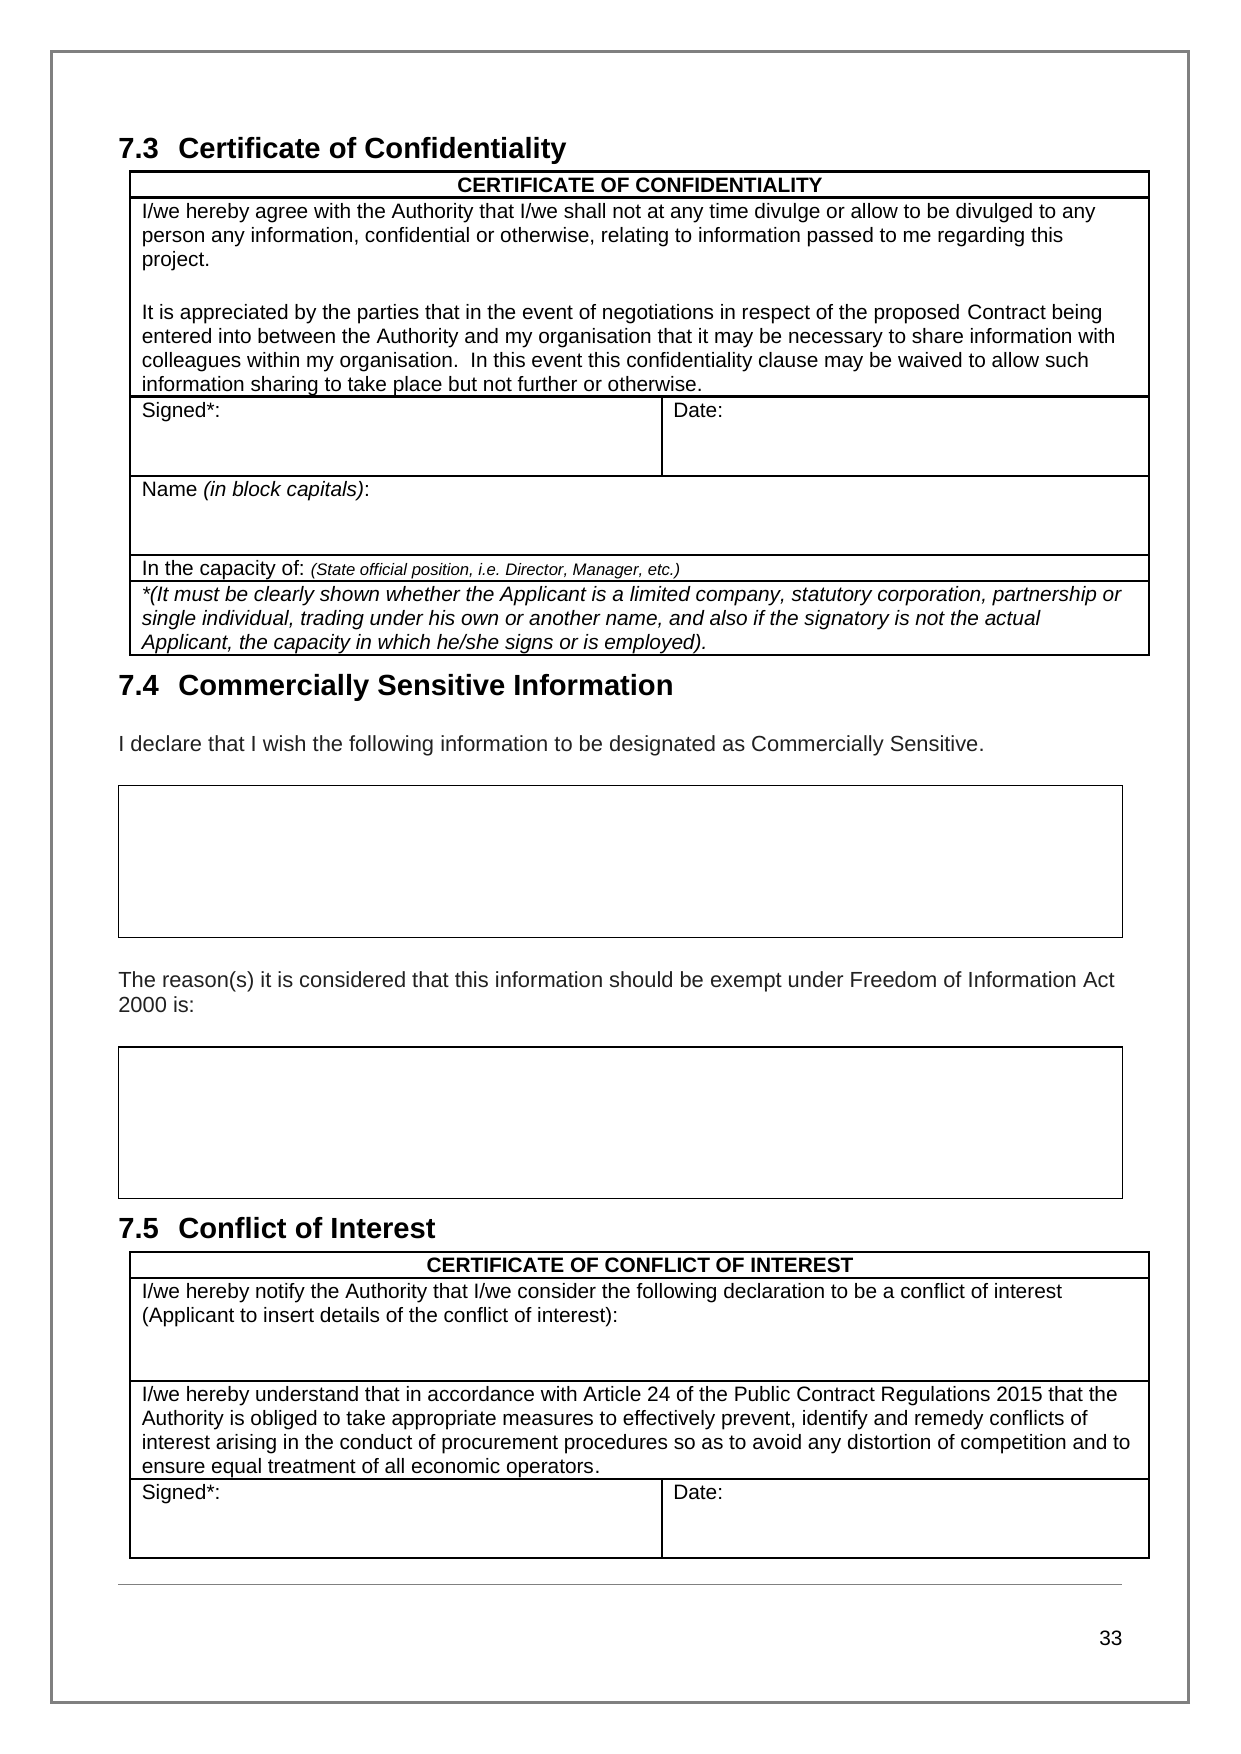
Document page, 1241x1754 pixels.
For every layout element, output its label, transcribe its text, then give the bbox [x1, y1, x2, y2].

table_header [119, 786, 1122, 937]
table_cell Signed*: [131, 1480, 661, 1557]
table_header CERTIFICATE OF CONFIDENTIALITY [131, 173, 1148, 196]
table_cell Signed*: [131, 398, 661, 474]
table_cell I/we hereby notify the Authority that I/we consider the following declaration to be a conflict of interest (Applicant to insert details of the conflict of interest): [131, 1279, 1148, 1380]
text The reason(s) it is considered that this information should be exempt under Freedom of Information Act 2000 is: [118, 967, 1122, 1017]
table_cell Date: [663, 1480, 1148, 1557]
table_cell Date: [663, 398, 1148, 474]
table_cell I/we hereby understand that in accordance with Article 24 of the Public Contract Regulations 2015 that the Authority is obliged to take appropriate measures to effectively prevent, identify and remedy conflicts of interest arising in the conduct of procurement procedures so as to avoid any distortion of competition and to ensure equal treatment of all economic operators. [131, 1382, 1148, 1478]
subtitle Commercially Sensitive Information [118, 668, 1122, 702]
text I declare that I wish the following information to be designated as Commercially Sensitive. [118, 731, 1122, 756]
table_header CERTIFICATE OF CONFLICT OF INTEREST [131, 1253, 1148, 1277]
subtitle Certificate of Confidentiality [118, 131, 1122, 164]
table_cell I/we hereby agree with the Authority that I/we shall not at any time divulge or allow to be divulged to any person any information, confidential or otherwise, relating to information passed to me regarding this project. It is appreciated by the parties that in the event of negotiations in respect of the proposed Contract being entered into between the Authority and my organisation that it may be necessary to share information with colleagues within my organisation. In this event this confidentiality clause may be waived to allow such information sharing to take place but not further or otherwise. [131, 199, 1148, 395]
table_cell *(It must be clearly shown whether the Applicant is a limited company, statutory corporation, partnership or single individual, trading under his own or another name, and also if the signatory is not the actual Applicant, the capacity in which he/she signs or is employed). [131, 582, 1148, 654]
table_cell In the capacity of: (State official position, i.e. Director, Manager, etc.) [131, 556, 1148, 580]
table_header [119, 1048, 1122, 1198]
table_cell Name (in block capitals): [131, 477, 1148, 554]
subtitle Conflict of Interest [118, 1211, 1122, 1245]
